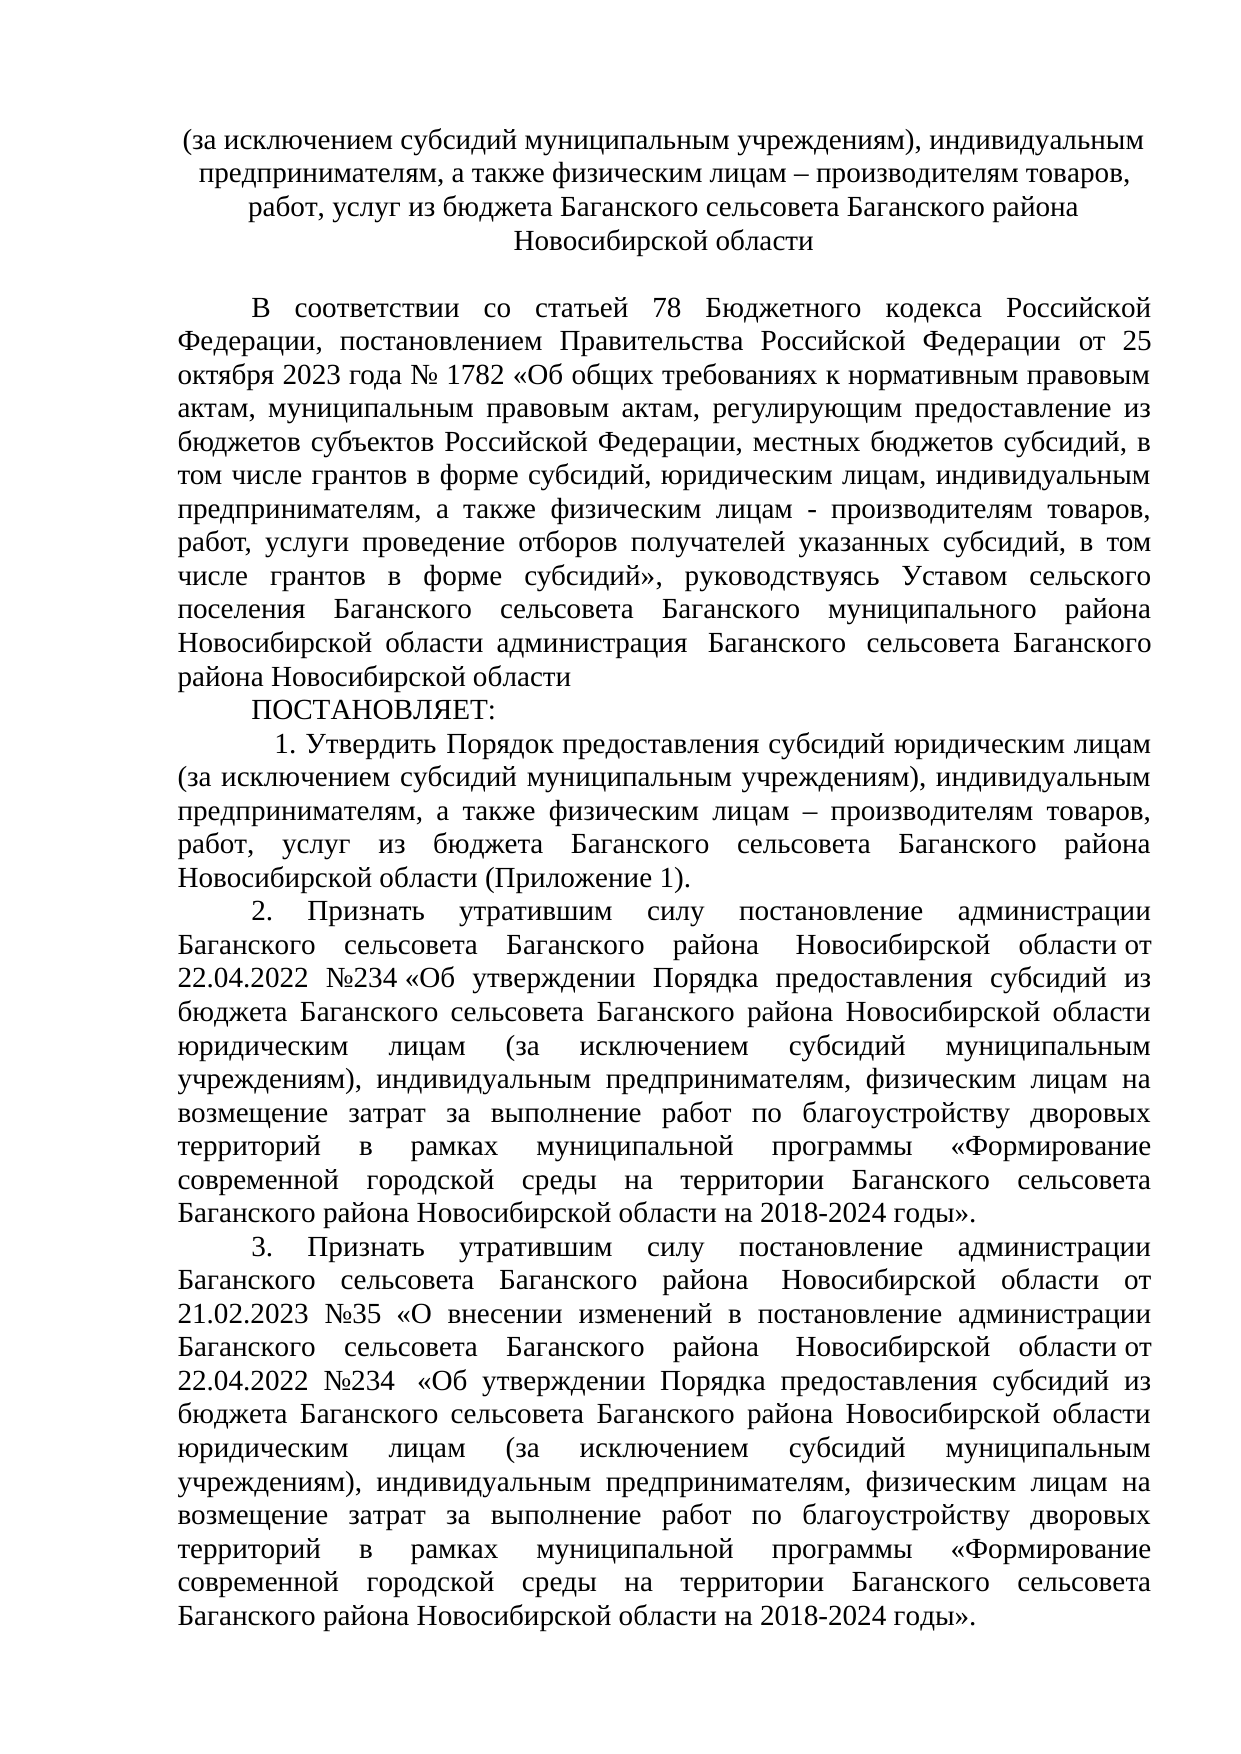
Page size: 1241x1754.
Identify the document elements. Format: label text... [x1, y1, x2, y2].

text 1. Утвердить Порядок предоставления субсидий юридическим лицам (за исключением субсидий муниципальным учреждениям), индивидуальным предпринимателям, а также физическим лицам – производителям товаров, работ, услуг из бюджета Баганского сельсовета Баганского района Новосибирской области (Приложение 1). [177, 726, 1152, 893]
text работ, услуг из бюджета Баганского сельсовета Баганского района [175, 189, 1152, 223]
text ПОСТАНОВЛЯЕТ: [177, 692, 1152, 726]
text 3. Признать утратившим силу постановление администрации Баганского сельсовета Баганского района Новосибирской области от 21.02.2023 №35 «О внесении изменений в постановление администрации Баганского сельсовета Баганского района Новосибирской области от 22.04.2022 №234 «Об утверждении Порядка предоставления субсидий из бюджета Баганского сельсовета Баганского района Новосибирской области юридическим лицам (за исключением субсидий муниципальным учреждениям), индивидуальным предпринимателям, физическим лицам на возмещение затрат за выполнение работ по благоустройству дворовых территорий в рамках муниципальной программы «Формирование современной городской среды на территории Баганского сельсовета Баганского района Новосибирской области на 2018-2024 годы». [177, 1229, 1152, 1631]
text 2. Признать утратившим силу постановление администрации Баганского сельсовета Баганского района Новосибирской области от 22.04.2022 №234 «Об утверждении Порядка предоставления субсидий из бюджета Баганского сельсовета Баганского района Новосибирской области юридическим лицам (за исключением субсидий муниципальным учреждениям), индивидуальным предпринимателям, физическим лицам на возмещение затрат за выполнение работ по благоустройству дворовых территорий в рамках муниципальной программы «Формирование современной городской среды на территории Баганского сельсовета Баганского района Новосибирской области на 2018-2024 годы». [177, 893, 1152, 1229]
text Новосибирской области [175, 223, 1152, 256]
text В соответствии со статьей 78 Бюджетного кодекса Российской Федерации, постановлением Правительства Российской Федерации от 25 октября 2023 года № 1782 «Об общих требованиях к нормативным правовым актам, муниципальным правовым актам, регулирующим предоставление из бюджетов субъектов Российской Федерации, местных бюджетов субсидий, в том числе грантов в форме субсидий, юридическим лицам, индивидуальным предпринимателям, а также физическим лицам - производителям товаров, работ, услуги проведение отборов получателей указанных субсидий, в том числе грантов в форме субсидий», руководствуясь Уставом сельского поселения Баганского сельсовета Баганского муниципального района Новосибирской области администрация Баганского сельсовета Баганского района Новосибирской области [177, 290, 1152, 692]
text (за исключением субсидий муниципальным учреждениям), индивидуальным предпринимателям, а также физическим лицам – производителям товаров, [175, 122, 1152, 189]
